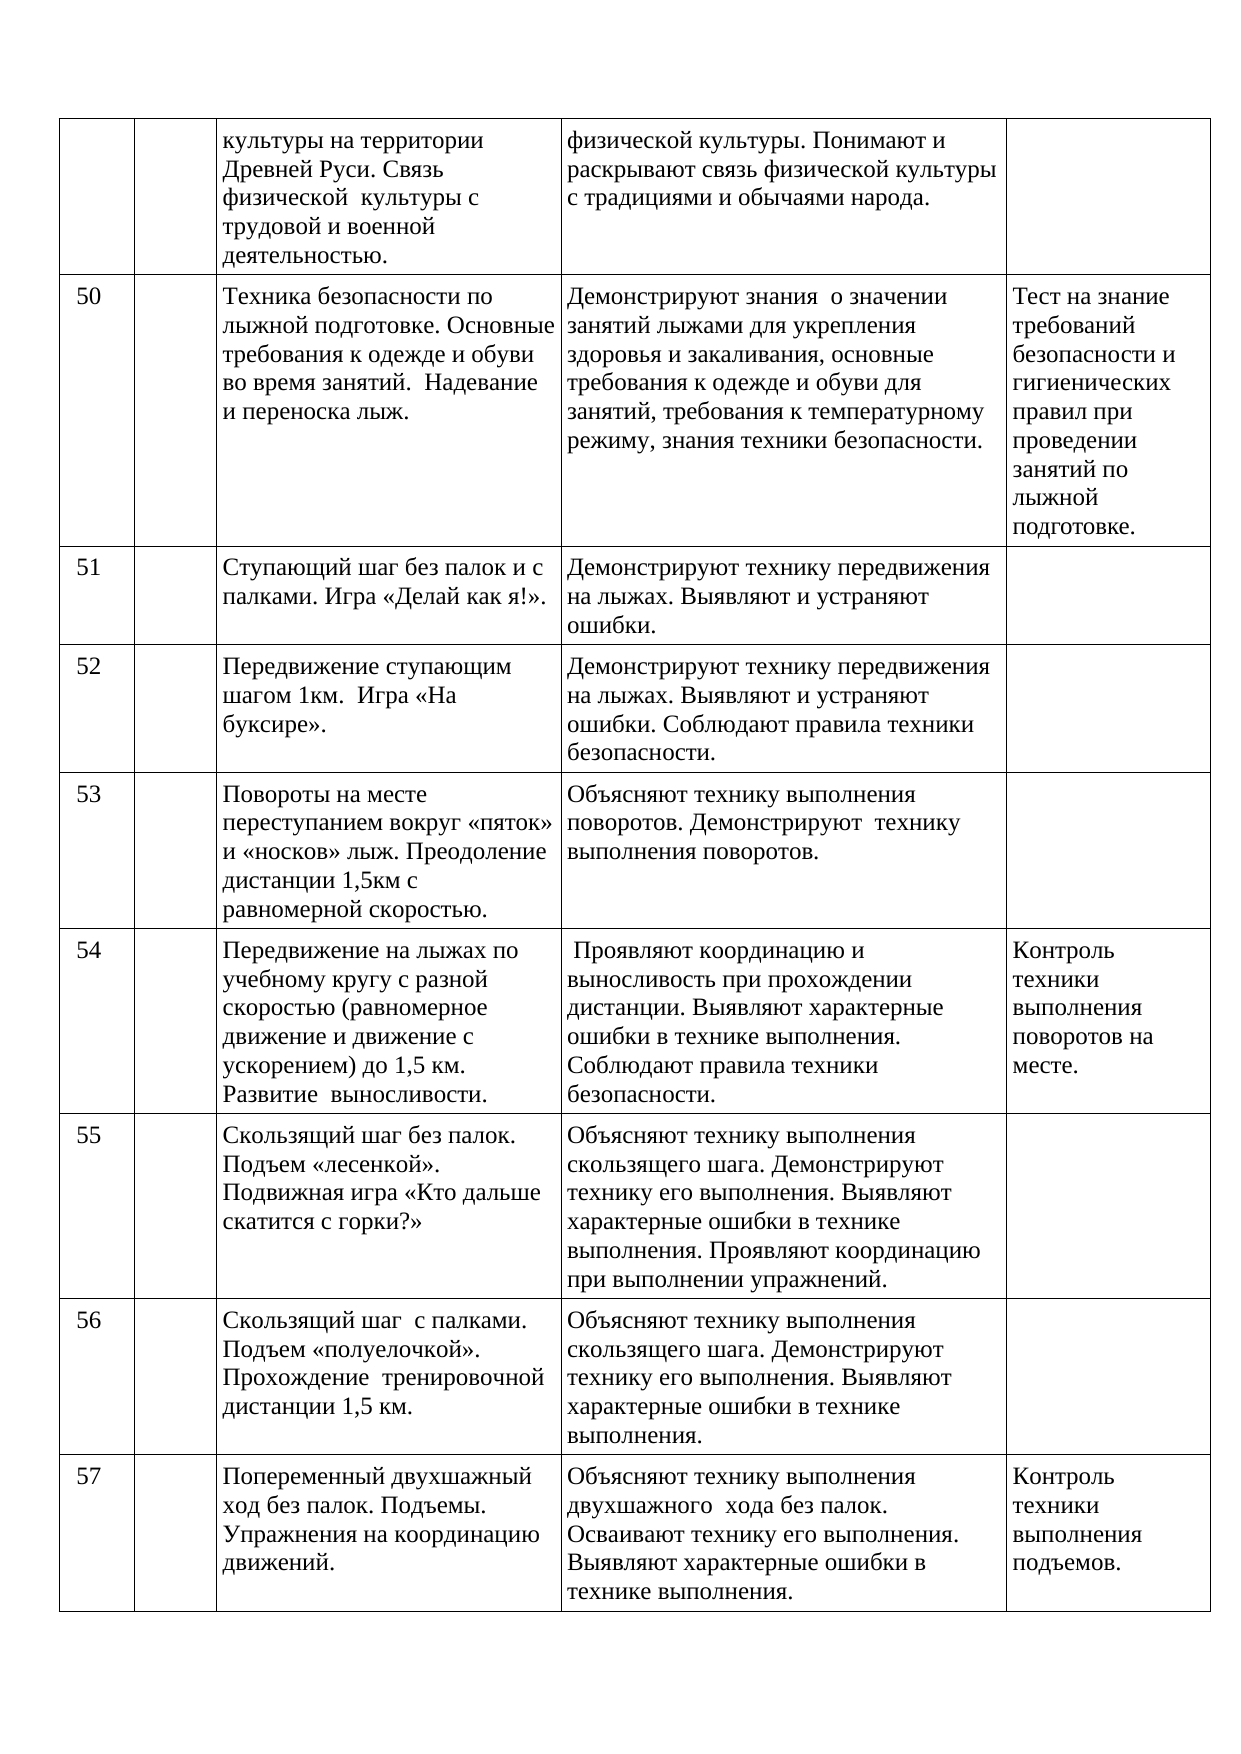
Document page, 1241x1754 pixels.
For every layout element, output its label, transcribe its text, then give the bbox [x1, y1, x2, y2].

table_cell 57 [60, 1455, 134, 1611]
table_cell [1007, 547, 1210, 644]
table_cell [1007, 119, 1210, 274]
table_cell 49 [60, 119, 134, 274]
table_cell Демонстрируют технику передвижения на лыжах. Выявляют и устраняют ошибки. [562, 547, 1006, 644]
table_cell Контроль техники выполнения поворотов на месте. [1007, 929, 1210, 1113]
table_cell 50 [60, 275, 134, 546]
table_cell [1007, 1114, 1210, 1298]
table_cell 52 [60, 645, 134, 772]
table_cell [135, 1455, 216, 1611]
table_cell [135, 773, 216, 928]
table_cell Попеременный двухшажный ход без палок. Подъемы. Упражнения на координацию движений. [217, 1455, 561, 1611]
table_cell Повороты на месте переступанием вокруг «пяток» и «носков» лыж. Преодоление дистанции 1,5км с равномерной скоростью. [217, 773, 561, 928]
table_cell [1007, 645, 1210, 772]
table_cell Ступающий шаг без палок и с палками. Игра «Делай как я!». [217, 547, 561, 644]
table_cell Объясняют технику выполнения двухшажного хода без палок. Осваивают технику его выполнения. Выявляют характерные ошибки в технике выполнения. [562, 1455, 1006, 1611]
table_cell [135, 275, 216, 546]
table_cell [135, 645, 216, 772]
table_cell Объясняют технику выполнения скользящего шага. Демонстрируют технику его выполнения. Выявляют характерные ошибки в технике выполнения. Проявляют координацию при выполнении упражнений. [562, 1114, 1006, 1298]
table_cell Объясняют технику выполнения скользящего шага. Демонстрируют технику его выполнения. Выявляют характерные ошибки в технике выполнения. [562, 1299, 1006, 1454]
table_cell Скользящий шаг с палками. Подъем «полуелочкой». Прохождение тренировочной дистанции 1,5 км. [217, 1299, 561, 1454]
table_cell Контроль техники выполнения подъемов. [1007, 1455, 1210, 1611]
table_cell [217, 119, 561, 274]
table_cell [135, 119, 216, 274]
table_cell Объясняют технику выполнения поворотов. Демонстрируют технику выполнения поворотов. [562, 773, 1006, 928]
table_cell Скользящий шаг без палок. Подъем «лесенкой». Подвижная игра «Кто дальше скатится с горки?» [217, 1114, 561, 1298]
table_cell [135, 1114, 216, 1298]
table_cell 54 [60, 929, 134, 1113]
table_cell [135, 929, 216, 1113]
table_cell 53 [60, 773, 134, 928]
table_cell Техника безопасности по лыжной подготовке. Основные требования к одежде и обуви во время занятий. Надевание и переноска лыж. [217, 275, 561, 546]
table_cell Демонстрируют технику передвижения на лыжах. Выявляют и устраняют ошибки. Соблюдают правила техники безопасности. [562, 645, 1006, 772]
table_cell Тест на знание требований безопасности и гигиенических правил при проведении занятий по лыжной подготовке. [1007, 275, 1210, 546]
table_cell [1007, 1299, 1210, 1454]
table_cell [135, 1299, 216, 1454]
table_cell 56 [60, 1299, 134, 1454]
table_cell Демонстрируют знания о значении занятий лыжами для укрепления здоровья и закаливания, основные требования к одежде и обуви для занятий, требования к температурному режиму, знания техники безопасности. [562, 275, 1006, 546]
table_cell Передвижение ступающим шагом 1км. Игра «На буксире». [217, 645, 561, 772]
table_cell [562, 119, 1006, 274]
table_cell Проявляют координацию и выносливость при прохождении дистанции. Выявляют характерные ошибки в технике выполнения. Соблюдают правила техники безопасности. [562, 929, 1006, 1113]
table_cell 55 [60, 1114, 134, 1298]
table_cell [1007, 773, 1210, 928]
table_cell [135, 547, 216, 644]
table_cell Передвижение на лыжах по учебному кругу с разной скоростью (равномерное движение и движение с ускорением) до 1,5 км. Развитие выносливости. [217, 929, 561, 1113]
table_cell 51 [60, 547, 134, 644]
